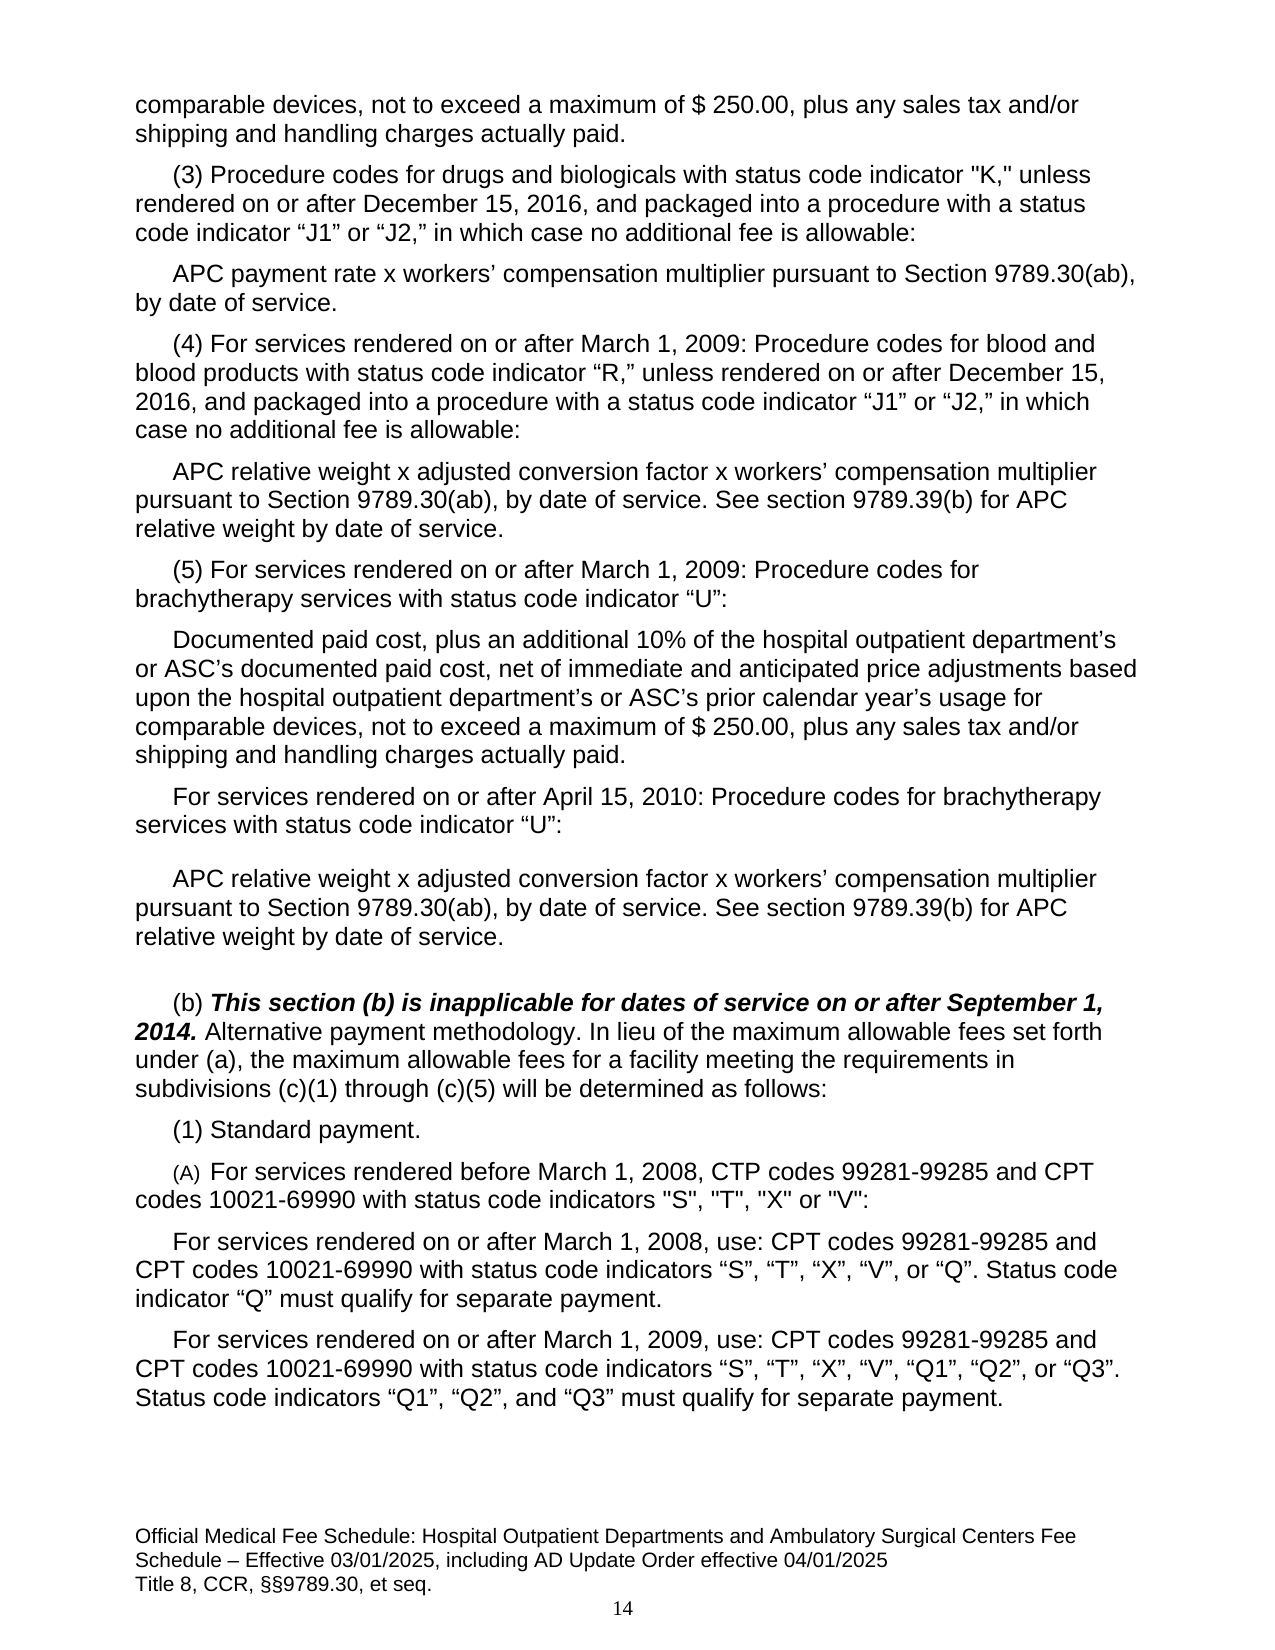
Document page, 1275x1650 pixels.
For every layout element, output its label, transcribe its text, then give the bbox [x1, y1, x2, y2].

list Procedure codes for drugs and biologicals with status code indicator "K," unless rendered on or after December 15, 2016, and packaged into a procedure with a status code indicator “J1” or “J2,” in which case no additional fee is allowable: [135, 161, 1140, 247]
list For services rendered before March 1, 2008, CTP codes 99281-99285 and CPT codes 10021-69990 with status code indicators "S", "T", "X" or "V": [135, 1157, 1140, 1214]
list For services rendered on or after March 1, 2009: Procedure codes for brachytherapy services with status code indicator “U”: [135, 556, 1140, 613]
list This section (b) is inapplicable for dates of service on or after September 1, 2014. Alternative payment methodology. In lieu of the maximum allowable fees set forth under (a), the maximum allowable fees for a facility meeting the requirements in subdivisions (c)(1) through (c)(5) will be determined as follows: [135, 988, 1140, 1103]
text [135, 91, 1140, 148]
text APC relative weight x adjusted conversion factor x workers’ compensation multiplier pursuant to Section 9789.30(ab), by date of service. See section 9789.39(b) for APC relative weight by date of service. [135, 457, 1140, 543]
list For services rendered on or after March 1, 2009: Procedure codes for blood and blood products with status code indicator “R,” unless rendered on or after December 15, 2016, and packaged into a procedure with a status code indicator “J1” or “J2,” in which case no additional fee is allowable: [135, 329, 1140, 444]
text For services rendered on or after April 15, 2010: Procedure codes for brachytherapy services with status code indicator “U”: [135, 782, 1140, 839]
list Standard payment. [135, 1116, 1140, 1144]
text APC payment rate x workers’ compensation multiplier pursuant to Section 9789.30(ab), by date of service. [135, 259, 1140, 317]
text For services rendered on or after March 1, 2009, use: CPT codes 99281-99285 and CPT codes 10021-69990 with status code indicators “S”, “T”, “X”, “V”, “Q1”, “Q2”, or “Q3”. Status code indicators “Q1”, “Q2”, and “Q3” must qualify for separate payment. [135, 1326, 1140, 1412]
text APC relative weight x adjusted conversion factor x workers’ compensation multiplier pursuant to Section 9789.30(ab), by date of service. See section 9789.39(b) for APC relative weight by date of service. [135, 864, 1140, 951]
text For services rendered on or after March 1, 2008, use: CPT codes 99281-99285 and CPT codes 10021-69990 with status code indicators “S”, “T”, “X”, “V”, or “Q”. Status code indicator “Q” must qualify for separate payment. [135, 1227, 1140, 1313]
